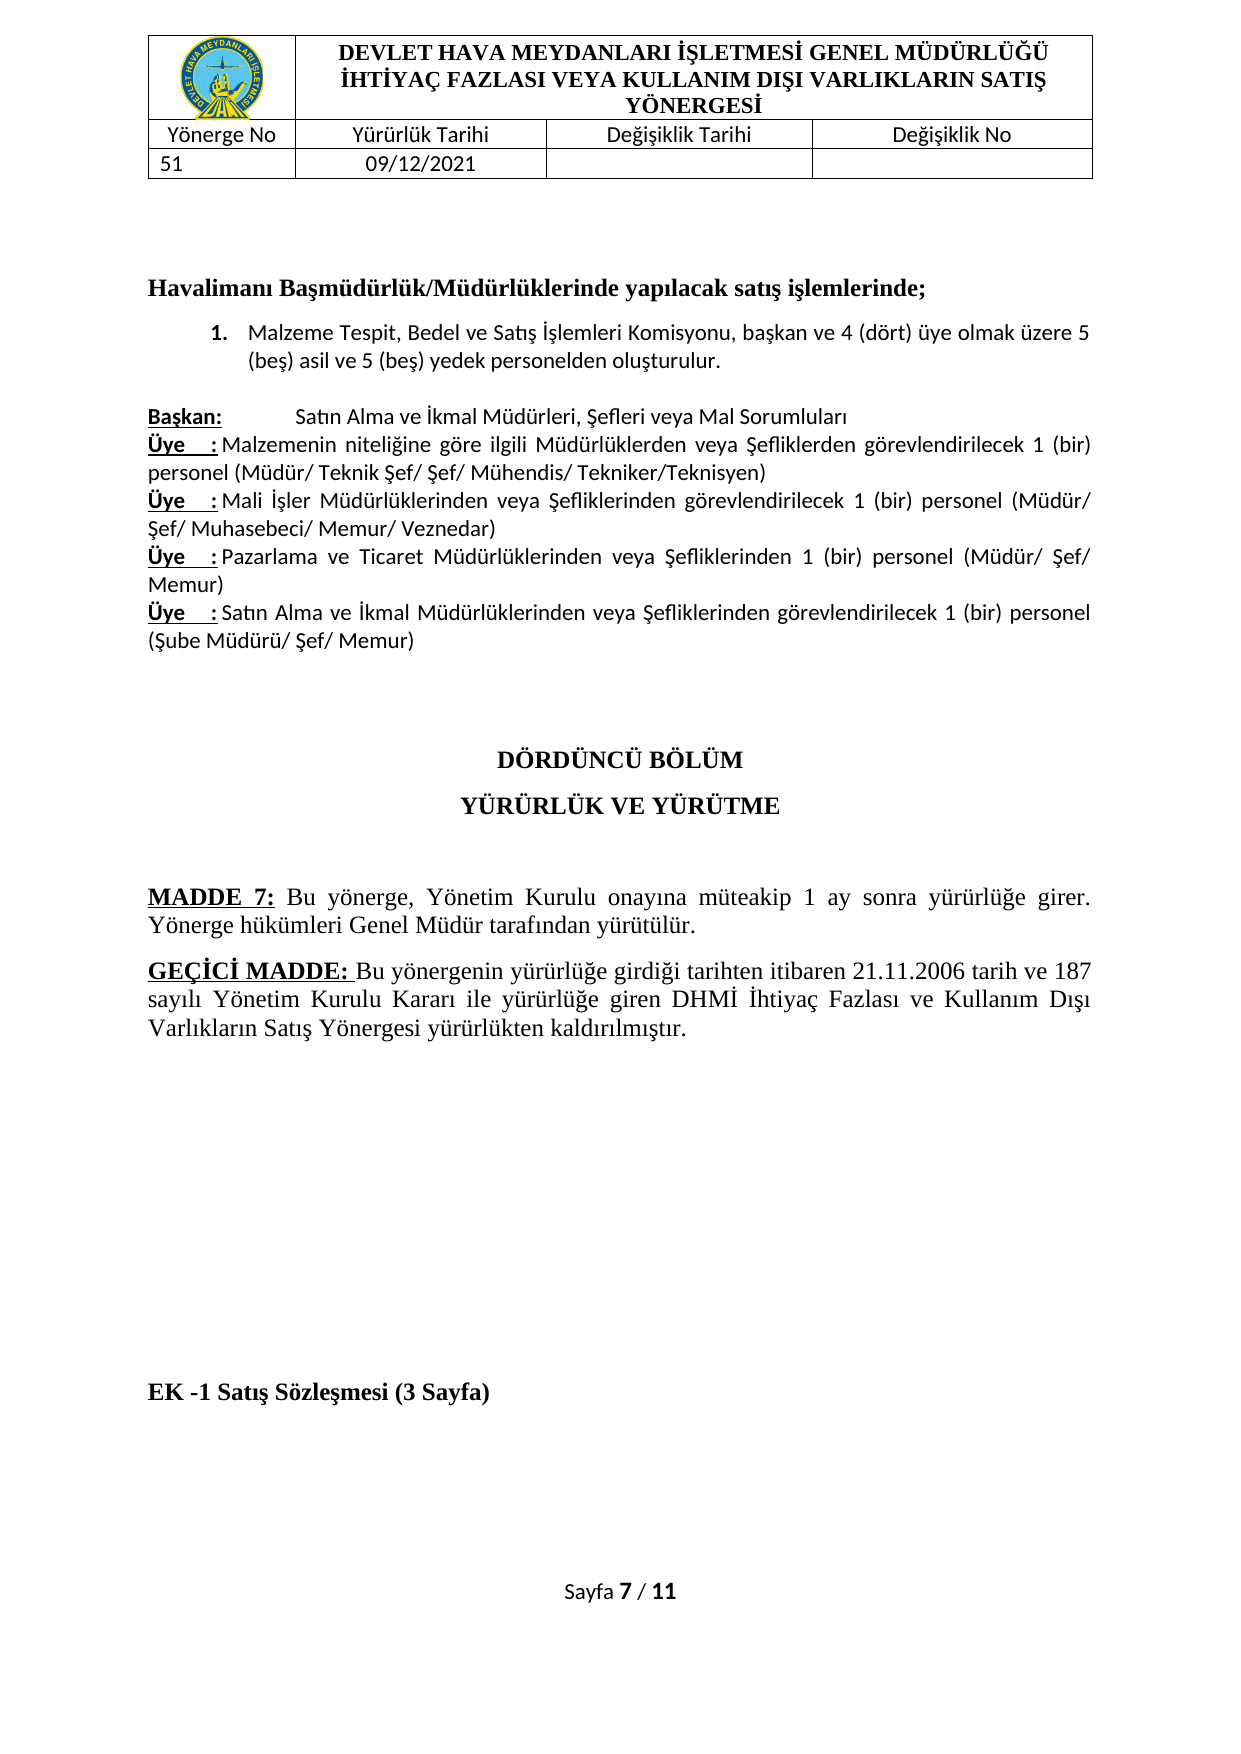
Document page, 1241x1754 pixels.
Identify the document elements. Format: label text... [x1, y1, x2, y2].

text EK -1 Satış Sözleşmesi (3 Sayfa) [148, 1377, 1093, 1405]
text DÖRDÜNCÜ BÖLÜM [148, 745, 1093, 774]
list Üye : Pazarlama ve Ticaret Müdürlüklerinden veya Şefliklerinden 1 (bir) personel (Müdür/ Şef/ Memur) [148, 542, 1093, 598]
picture [180, 36, 264, 120]
list Üye : Satın Alma ve İkmal Müdürlüklerinden veya Şefliklerinden görevlendirilecek 1 (bir) personel (Şube Müdürü/ Şef/ Memur) [148, 598, 1093, 654]
list Üye : Malzemenin niteliğine göre ilgili Müdürlüklerden veya Şefliklerden görevlendirilecek 1 (bir) personel (Müdür/ Teknik Şef/ Şef/ Mühendis/ Tekniker/Teknisyen) [148, 430, 1093, 486]
list Başkan: Satın Alma ve İkmal Müdürleri, Şefleri veya Mal Sorumluları [148, 402, 1093, 430]
text Havalimanı Başmüdürlük/Müdürlüklerinde yapılacak satış işlemlerinde; [148, 273, 1093, 302]
text MADDE 7: Bu yönerge, Yönetim Kurulu onayına müteakip 1 ay sonra yürürlüğe girer. Yönerge hükümleri Genel Müdür tarafından yürütülür. [148, 882, 1093, 939]
list Malzeme Tespit, Bedel ve Satış İşlemleri Komisyonu, başkan ve 4 (dört) üye olmak üzere 5 (beş) asil ve 5 (beş) yedek personelden oluşturulur. [210, 318, 1093, 374]
list Üye : Mali İşler Müdürlüklerinden veya Şefliklerinden görevlendirilecek 1 (bir) personel (Müdür/ Şef/ Muhasebeci/ Memur/ Veznedar) [148, 486, 1093, 542]
text YÜRÜRLÜK VE YÜRÜTME [148, 791, 1093, 819]
text GEÇİCİ MADDE: Bu yönergenin yürürlüğe girdiği tarihten itibaren 21.11.2006 tarih ve 187 sayılı Yönetim Kurulu Kararı ile yürürlüğe giren DHMİ İhtiyaç Fazlası ve Kullanım Dışı Varlıkların Satış Yönergesi yürürlükten kaldırılmıştır. [148, 956, 1093, 1042]
